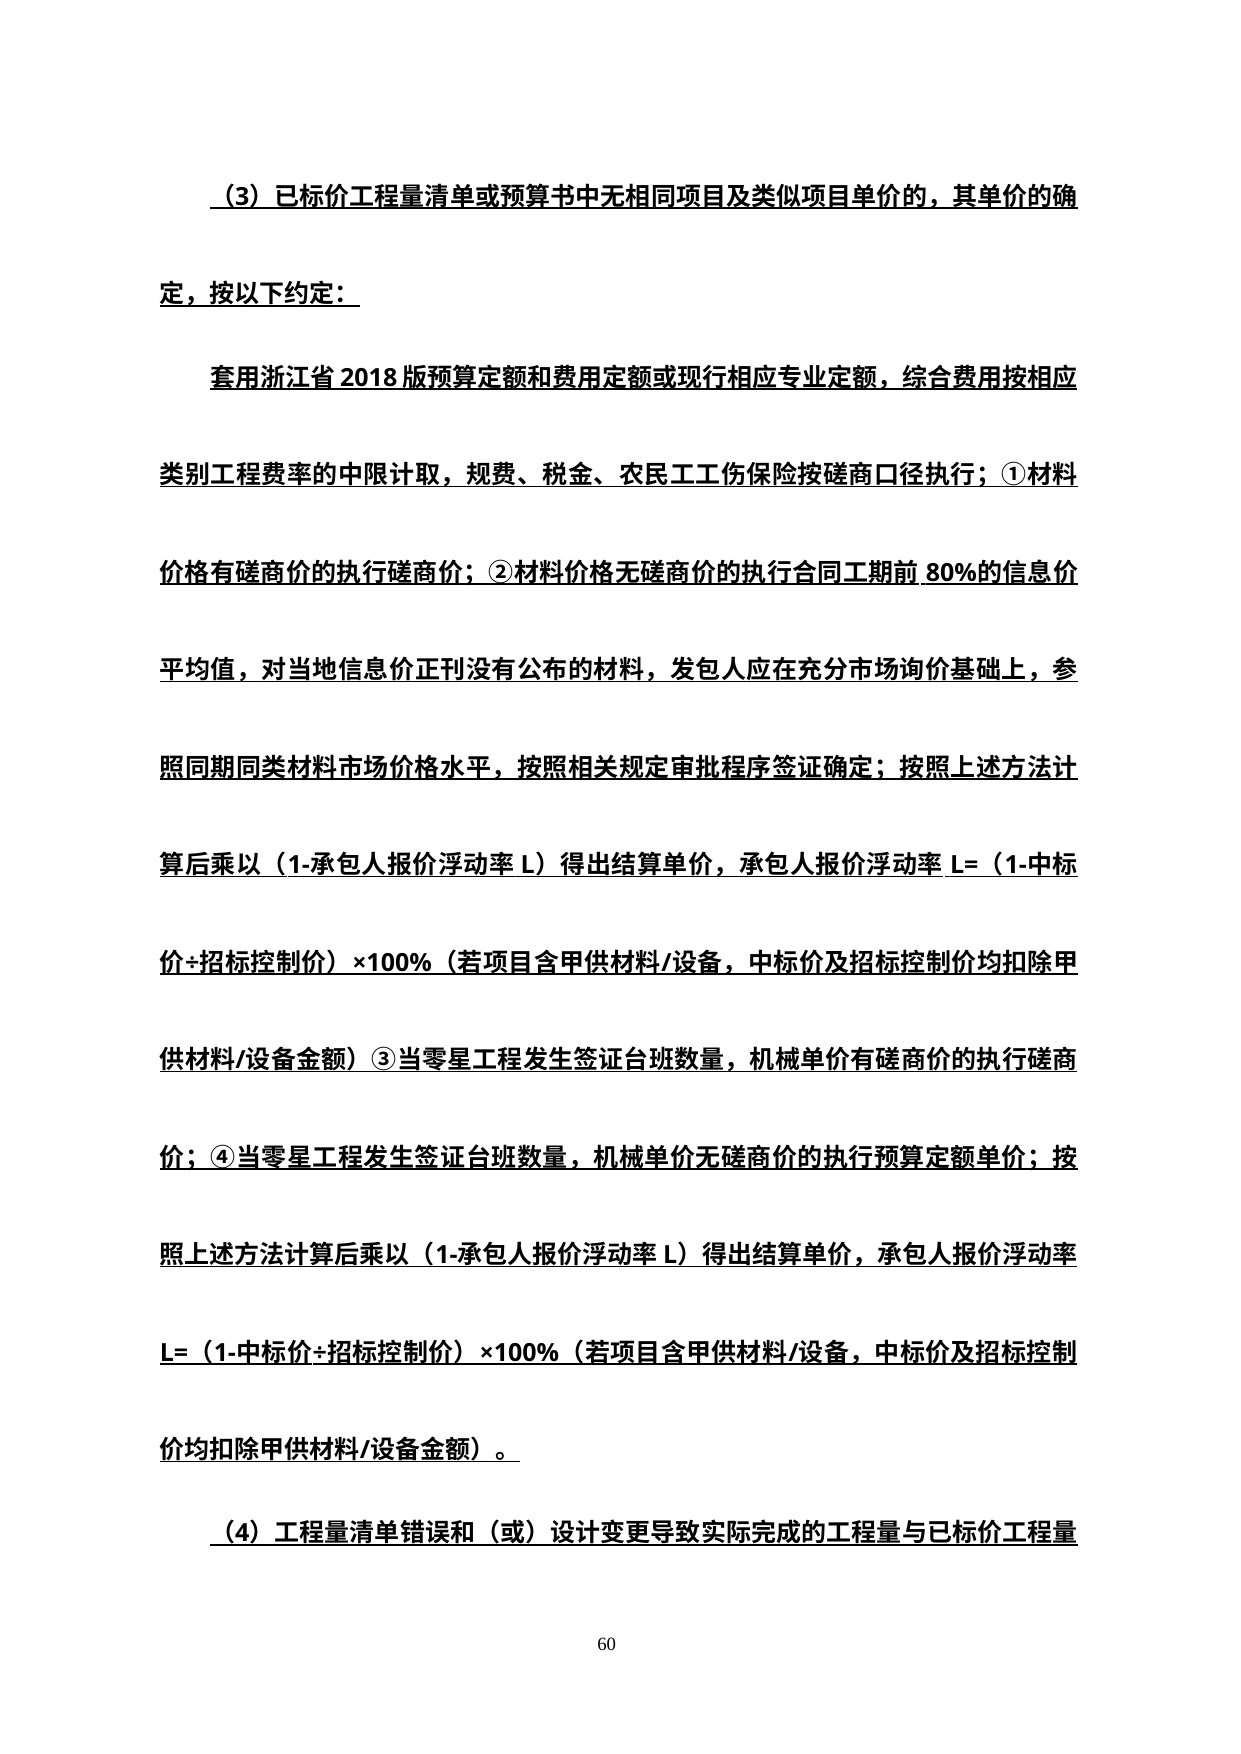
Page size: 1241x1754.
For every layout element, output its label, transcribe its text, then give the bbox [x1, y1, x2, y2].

text 套用浙江省2018版预算定额和费用定额或现行相应专业定额，综合费用按相应类别工程费率的中限计取，规费、税金、农民工工伤保险按磋商口径执行；①材料价格有磋商价的执行磋商价；②材料价格无磋商价的执行合同工期前80%的信息价平均值，对当地信息价正刊没有公布的材料，发包人应在充分市场询价基础上，参照同期同类材料市场价格水平，按照相关规定审批程序签证确定；按照上述方法计算后乘以（1-承包人报价浮动率L）得出结算单价，承包人报价浮动率L=（1-中标价÷招标控制价）×100%（若项目含甲供材料/设备，中标价及招标控制价均扣除甲供材料/设备金额）③当零星工程发生签证台班数量，机械单价有磋商价的执行磋商价；④当零星工程发生签证台班数量，机械单价无磋商价的执行预算定额单价；按照上述方法计算后乘以（1-承包人报价浮动率L）得出结算单价，承包人报价浮动率L=（1-中标价÷招标控制价）×100%（若项目含甲供材料/设备，中标价及招标控制价均扣除甲供材料/设备金额）。 [159, 682, 1078, 778]
text 套用浙江省2018版预算定额和费用定额或现行相应专业定额，综合费用按相应类别工程费率的中限计取，规费、税金、农民工工伤保险按磋商口径执行；①材料价格有磋商价的执行磋商价；②材料价格无磋商价的执行合同工期前80%的信息价平均值，对当地信息价正刊没有公布的材料，发包人应在充分市场询价基础上，参照同期同类材料市场价格水平，按照相关规定审批程序签证确定；按照上述方法计算后乘以（1-承包人报价浮动率L）得出结算单价，承包人报价浮动率L=（1-中标价÷招标控制价）×100%（若项目含甲供材料/设备，中标价及招标控制价均扣除甲供材料/设备金额）③当零星工程发生签证台班数量，机械单价有磋商价的执行磋商价；④当零星工程发生签证台班数量，机械单价无磋商价的执行预算定额单价；按照上述方法计算后乘以（1-承包人报价浮动率L）得出结算单价，承包人报价浮动率L=（1-中标价÷招标控制价）×100%（若项目含甲供材料/设备，中标价及招标控制价均扣除甲供材料/设备金额）。 [159, 487, 1078, 681]
text （3）已标价工程量清单或预算书中无相同项目及类似项目单价的，其单价的确定，按以下约定： [159, 162, 1078, 324]
text 套用浙江省2018版预算定额和费用定额或现行相应专业定额，综合费用按相应类别工程费率的中限计取，规费、税金、农民工工伤保险按磋商口径执行；①材料价格有磋商价的执行磋商价；②材料价格无磋商价的执行合同工期前80%的信息价平均值，对当地信息价正刊没有公布的材料，发包人应在充分市场询价基础上，参照同期同类材料市场价格水平，按照相关规定审批程序签证确定；按照上述方法计算后乘以（1-承包人报价浮动率L）得出结算单价，承包人报价浮动率L=（1-中标价÷招标控制价）×100%（若项目含甲供材料/设备，中标价及招标控制价均扣除甲供材料/设备金额）③当零星工程发生签证台班数量，机械单价有磋商价的执行磋商价；④当零星工程发生签证台班数量，机械单价无磋商价的执行预算定额单价；按照上述方法计算后乘以（1-承包人报价浮动率L）得出结算单价，承包人报价浮动率L=（1-中标价÷招标控制价）×100%（若项目含甲供材料/设备，中标价及招标控制价均扣除甲供材料/设备金额）。 [159, 343, 1078, 486]
text 套用浙江省2018版预算定额和费用定额或现行相应专业定额，综合费用按相应类别工程费率的中限计取，规费、税金、农民工工伤保险按磋商口径执行；①材料价格有磋商价的执行磋商价；②材料价格无磋商价的执行合同工期前80%的信息价平均值，对当地信息价正刊没有公布的材料，发包人应在充分市场询价基础上，参照同期同类材料市场价格水平，按照相关规定审批程序签证确定；按照上述方法计算后乘以（1-承包人报价浮动率L）得出结算单价，承包人报价浮动率L=（1-中标价÷招标控制价）×100%（若项目含甲供材料/设备，中标价及招标控制价均扣除甲供材料/设备金额）③当零星工程发生签证台班数量，机械单价有磋商价的执行磋商价；④当零星工程发生签证台班数量，机械单价无磋商价的执行预算定额单价；按照上述方法计算后乘以（1-承包人报价浮动率L）得出结算单价，承包人报价浮动率L=（1-中标价÷招标控制价）×100%（若项目含甲供材料/设备，中标价及招标控制价均扣除甲供材料/设备金额）。 [159, 779, 1078, 973]
text 套用浙江省2018版预算定额和费用定额或现行相应专业定额，综合费用按相应类别工程费率的中限计取，规费、税金、农民工工伤保险按磋商口径执行；①材料价格有磋商价的执行磋商价；②材料价格无磋商价的执行合同工期前80%的信息价平均值，对当地信息价正刊没有公布的材料，发包人应在充分市场询价基础上，参照同期同类材料市场价格水平，按照相关规定审批程序签证确定；按照上述方法计算后乘以（1-承包人报价浮动率L）得出结算单价，承包人报价浮动率L=（1-中标价÷招标控制价）×100%（若项目含甲供材料/设备，中标价及招标控制价均扣除甲供材料/设备金额）③当零星工程发生签证台班数量，机械单价有磋商价的执行磋商价；④当零星工程发生签证台班数量，机械单价无磋商价的执行预算定额单价；按照上述方法计算后乘以（1-承包人报价浮动率L）得出结算单价，承包人报价浮动率L=（1-中标价÷招标控制价）×100%（若项目含甲供材料/设备，中标价及招标控制价均扣除甲供材料/设备金额）。 [159, 974, 1078, 1168]
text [159, 1498, 1078, 1563]
text 套用浙江省2018版预算定额和费用定额或现行相应专业定额，综合费用按相应类别工程费率的中限计取，规费、税金、农民工工伤保险按磋商口径执行；①材料价格有磋商价的执行磋商价；②材料价格无磋商价的执行合同工期前80%的信息价平均值，对当地信息价正刊没有公布的材料，发包人应在充分市场询价基础上，参照同期同类材料市场价格水平，按照相关规定审批程序签证确定；按照上述方法计算后乘以（1-承包人报价浮动率L）得出结算单价，承包人报价浮动率L=（1-中标价÷招标控制价）×100%（若项目含甲供材料/设备，中标价及招标控制价均扣除甲供材料/设备金额）③当零星工程发生签证台班数量，机械单价有磋商价的执行磋商价；④当零星工程发生签证台班数量，机械单价无磋商价的执行预算定额单价；按照上述方法计算后乘以（1-承包人报价浮动率L）得出结算单价，承包人报价浮动率L=（1-中标价÷招标控制价）×100%（若项目含甲供材料/设备，中标价及招标控制价均扣除甲供材料/设备金额）。 [159, 1169, 1078, 1480]
